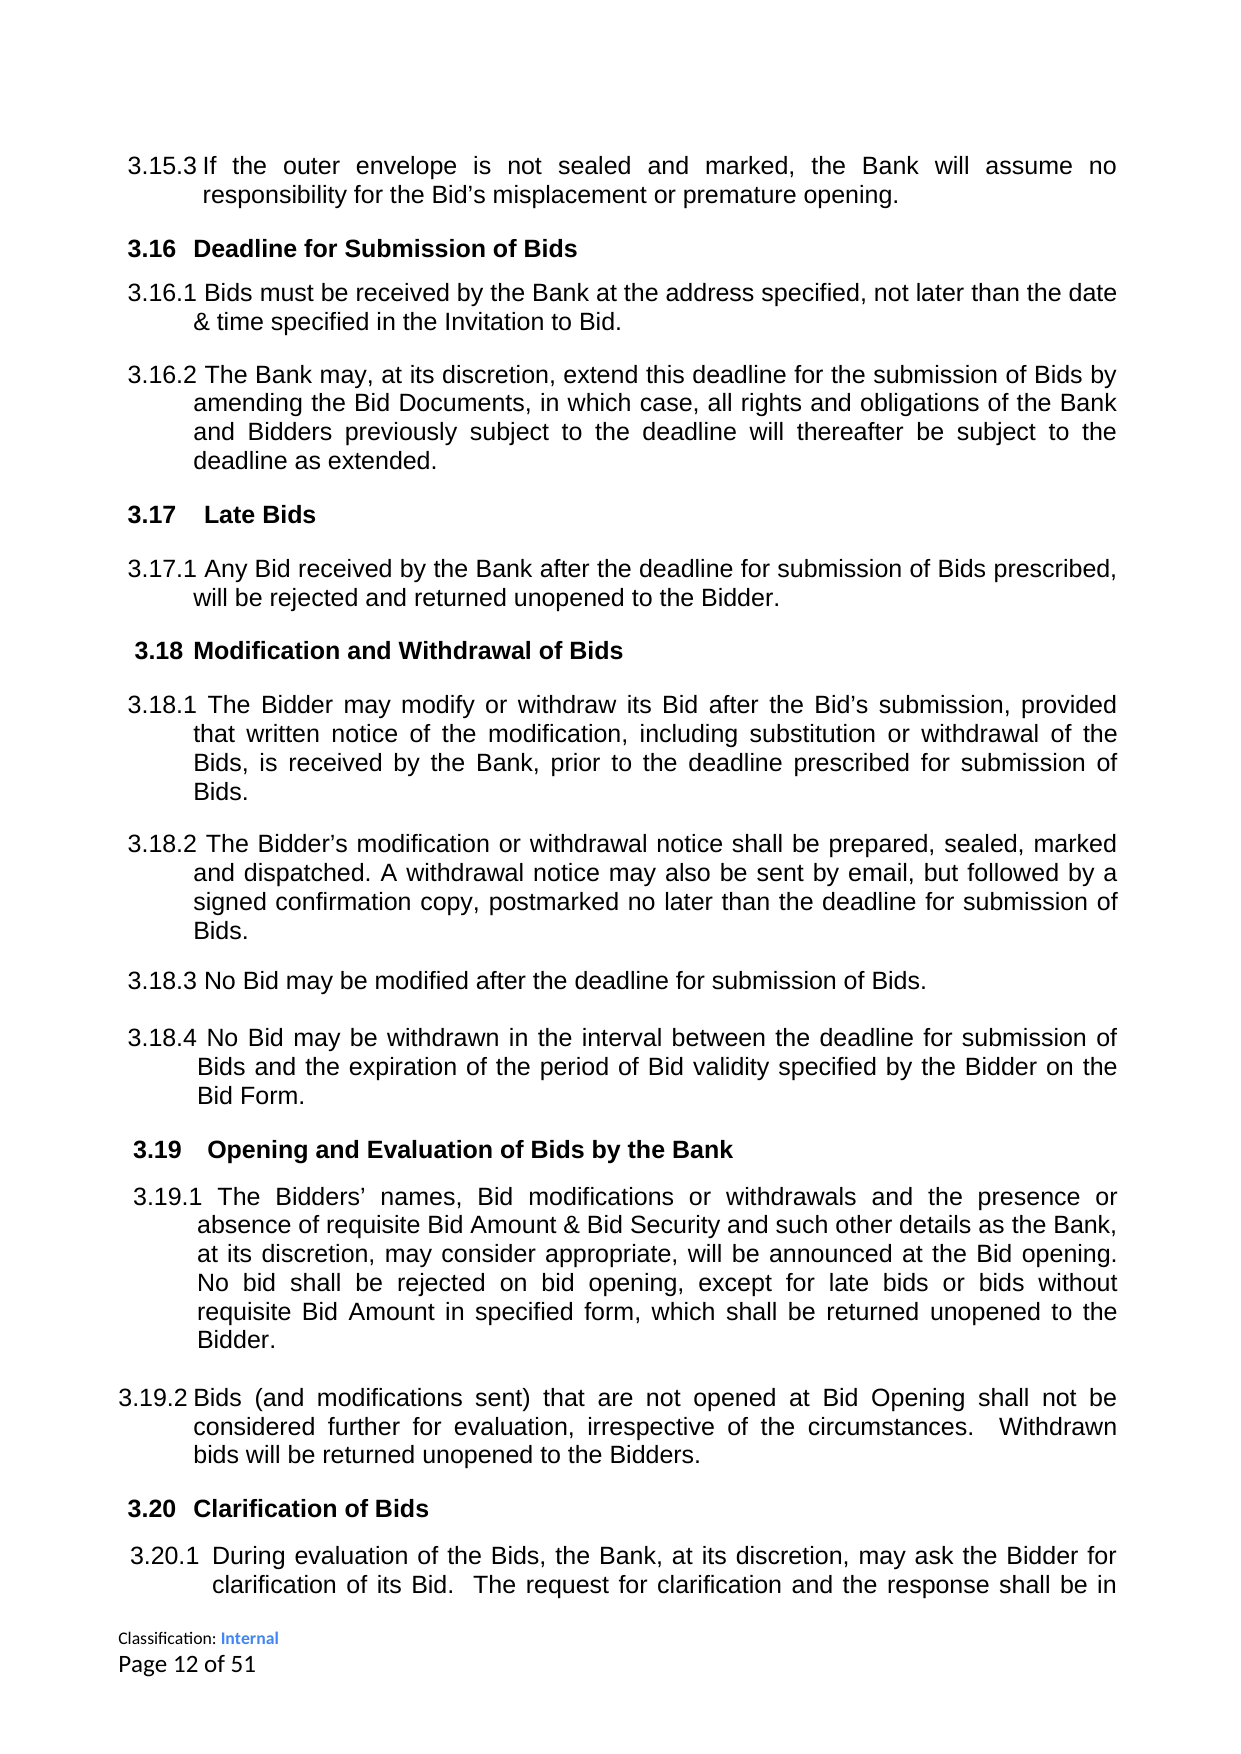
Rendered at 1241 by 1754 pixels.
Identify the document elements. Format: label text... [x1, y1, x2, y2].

subtitle 3.18 Modification and Withdrawal of Bids [127, 636, 1119, 665]
list 3.17.1 Any Bid received by the Bank after the deadline for submission of Bids prescribed, will be rejected and returned unopened to the Bidder. [127, 554, 1119, 611]
list 3.18.4 No Bid may be withdrawn in the interval between the deadline for submission of Bids and the expiration of the period of Bid validity specified by the Bidder on the Bid Form. [127, 1023, 1119, 1110]
subtitle 3.20 Clarification of Bids [127, 1494, 1119, 1523]
list 3.18.1 The Bidder may modify or withdraw its Bid after the Bid’s submission, provided that written notice of the modification, including substitution or withdrawal of the Bids, is received by the Bank, prior to the deadline prescribed for submission of Bids. [127, 690, 1119, 805]
subtitle 3.17 Late Bids [127, 499, 1119, 528]
list 3.15.3 If the outer envelope is not sealed and marked, the Bank will assume no responsibility for the Bid’s misplacement or premature opening. [127, 151, 1119, 208]
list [130, 1541, 1119, 1599]
list 3.18.2 The Bidder’s modification or withdrawal notice shall be prepared, sealed, marked and dispatched. A withdrawal notice may also be sent by email, but followed by a signed confirmation copy, postmarked no later than the deadline for submission of Bids. [127, 829, 1119, 944]
list 3.16.2 The Bank may, at its discretion, extend this deadline for the submission of Bids by amending the Bid Documents, in which case, all rights and obligations of the Bank and Bidders previously subject to the deadline will thereafter be subject to the deadline as extended. [127, 359, 1119, 474]
list 3.16.1 Bids must be received by the Bank at the address specified, not later than the date & time specified in the Invitation to Bid. [127, 278, 1119, 336]
list 3.18.3 No Bid may be modified after the deadline for submission of Bids. [127, 966, 1119, 995]
list 3.19.1 The Bidders’ names, Bid modifications or withdrawals and the presence or absence of requisite Bid Amount & Bid Security and such other details as the Bank, at its discretion, may consider appropriate, will be announced at the Bid opening. No bid shall be rejected on bid opening, except for late bids or bids without requisite Bid Amount in specified form, which shall be returned unopened to the Bidder. [133, 1182, 1119, 1354]
list Bids (and modifications sent) that are not opened at Bid Opening shall not be considered further for evaluation, irrespective of the circumstances. Withdrawn bids will be returned unopened to the Bidders. [118, 1383, 1119, 1469]
subtitle 3.16 Deadline for Submission of Bids [127, 233, 1119, 262]
subtitle Opening and Evaluation of Bids by the Bank [133, 1135, 1119, 1163]
